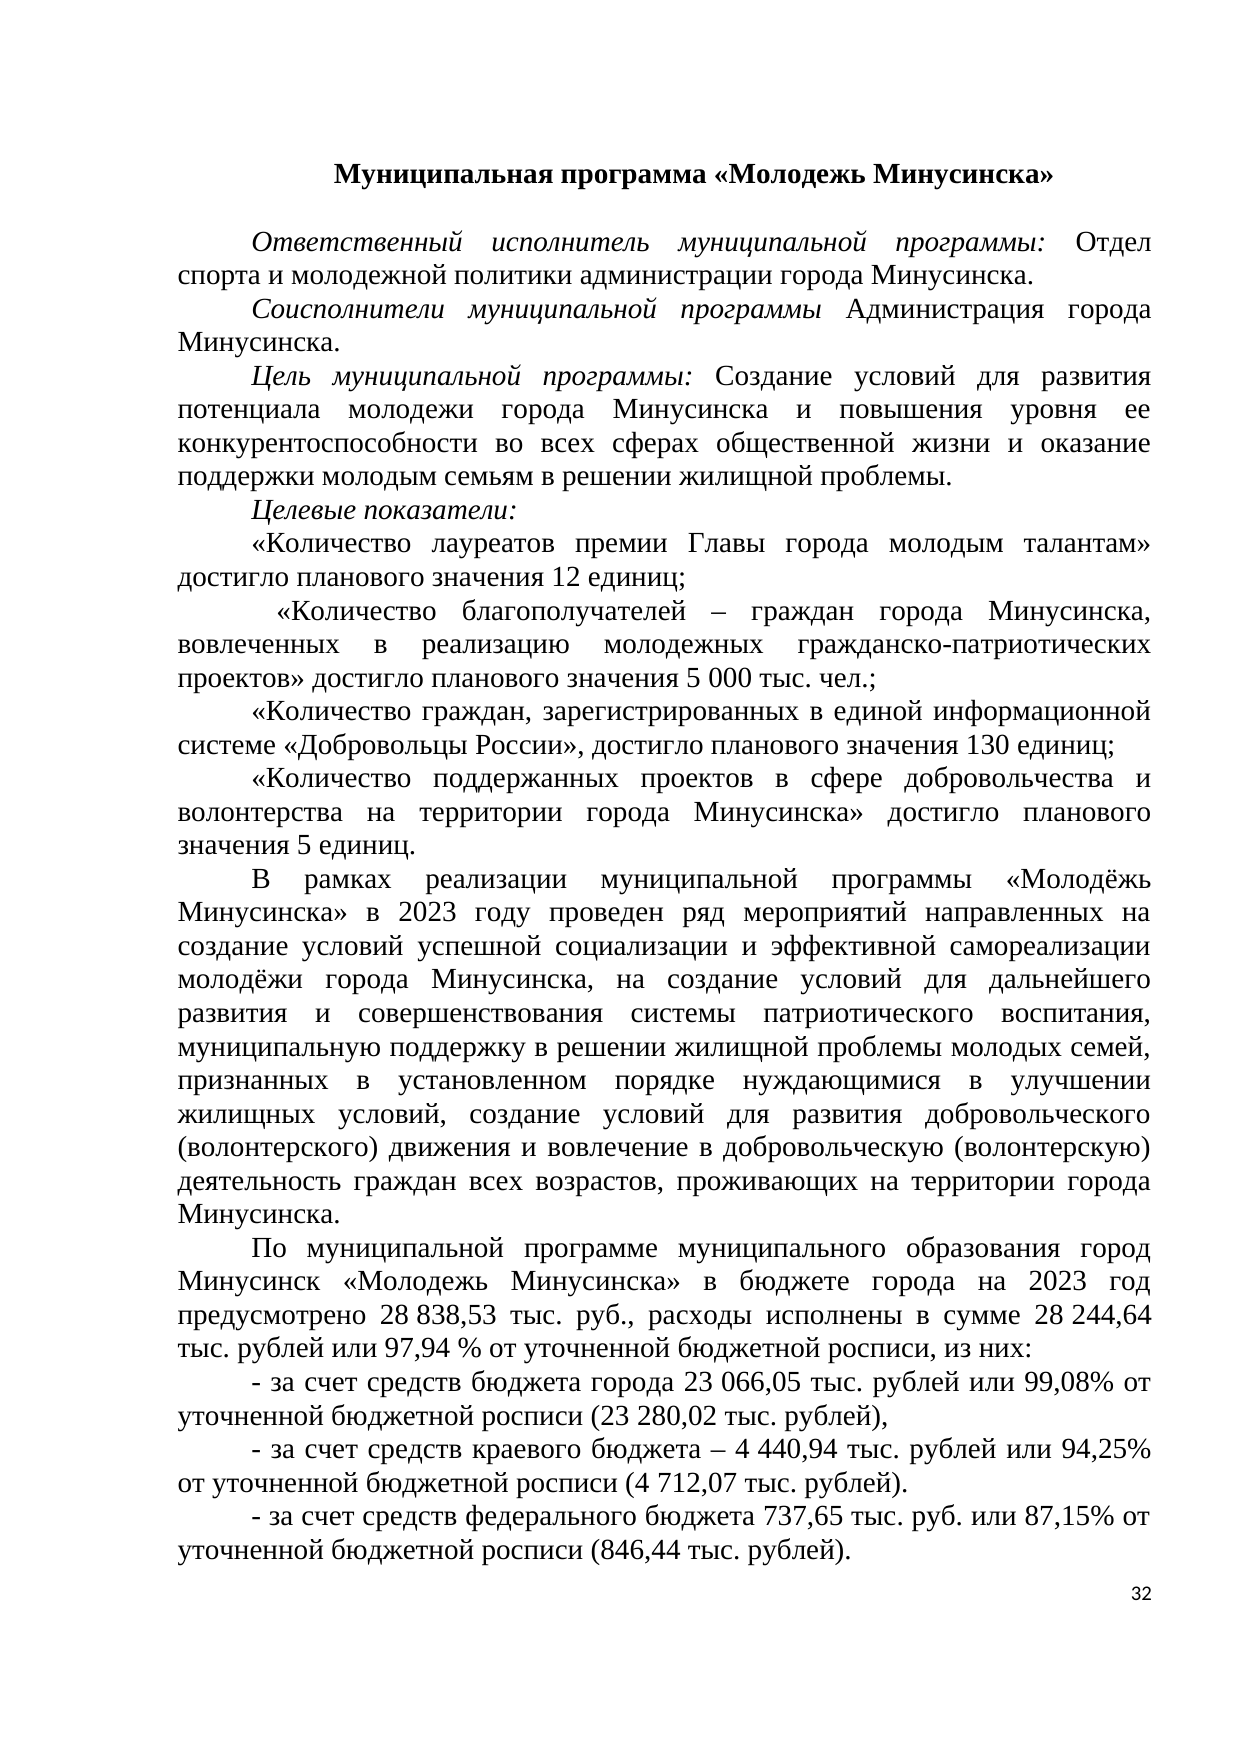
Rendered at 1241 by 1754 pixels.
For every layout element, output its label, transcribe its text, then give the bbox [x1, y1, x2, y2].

text Ответственный исполнитель муниципальной программы: Отдел спорта и молодежной политики администрации города Минусинска. [177, 224, 1152, 291]
text «Количество благополучателей – граждан города Минусинска, вовлеченных в реализацию молодежных гражданско-патриотических проектов» достигло планового значения 5 000 тыс. чел.; [177, 593, 1152, 693]
text Соисполнители муниципальной программы Администрация города Минусинска. [177, 291, 1152, 358]
text «Количество поддержанных проектов в сфере добровольчества и волонтерства на территории города Минусинска» достигло планового значения 5 единиц. [177, 760, 1152, 861]
text Цель муниципальной программы: Создание условий для развития потенциала молодежи города Минусинска и повышения уровня ее конкурентоспособности во всех сферах общественной жизни и оказание поддержки молодым семьям в решении жилищной проблемы. [177, 358, 1152, 492]
text «Количество лауреатов премии Главы города молодым талантам» достигло планового значения 12 единиц; [177, 526, 1152, 593]
text - за счет средств краевого бюджета – 4 440,94 тыс. рублей или 94,25% от уточненной бюджетной росписи (4 712,07 тыс. рублей). [177, 1431, 1152, 1498]
text Целевые показатели: [177, 492, 1152, 526]
text - за счет средств бюджета города 23 066,05 тыс. рублей или 99,08% от уточненной бюджетной росписи (23 280,02 тыс. рублей), [177, 1364, 1152, 1431]
text Муниципальная программа «Молодежь Минусинска» [236, 157, 1152, 190]
text - за счет средств федерального бюджета 737,65 тыс. руб. или 87,15% от уточненной бюджетной росписи (846,44 тыс. рублей). [177, 1498, 1152, 1565]
text «Количество граждан, зарегистрированных в единой информационной системе «Добровольцы России», достигло планового значения 130 единиц; [177, 693, 1152, 760]
text По муниципальной программе муниципального образования город Минусинск «Молодежь Минусинска» в бюджете города на 2023 год предусмотрено 28 838,53 тыс. руб., расходы исполнены в сумме 28 244,64 тыс. рублей или 97,94 % от уточненной бюджетной росписи, из них: [177, 1230, 1152, 1364]
text В рамках реализации муниципальной программы «Молодёжь Минусинска» в 2023 году проведен ряд мероприятий направленных на создание условий успешной социализации и эффективной самореализации молодёжи города Минусинска, на создание условий для дальнейшего развития и совершенствования системы патриотического воспитания, муниципальную поддержку в решении жилищной проблемы молодых семей, признанных в установленном порядке нуждающимися в улучшении жилищных условий, создание условий для развития добровольческого (волонтерского) движения и вовлечение в добровольческую (волонтерскую) деятельность граждан всех возрастов, проживающих на территории города Минусинска. [177, 861, 1152, 1230]
